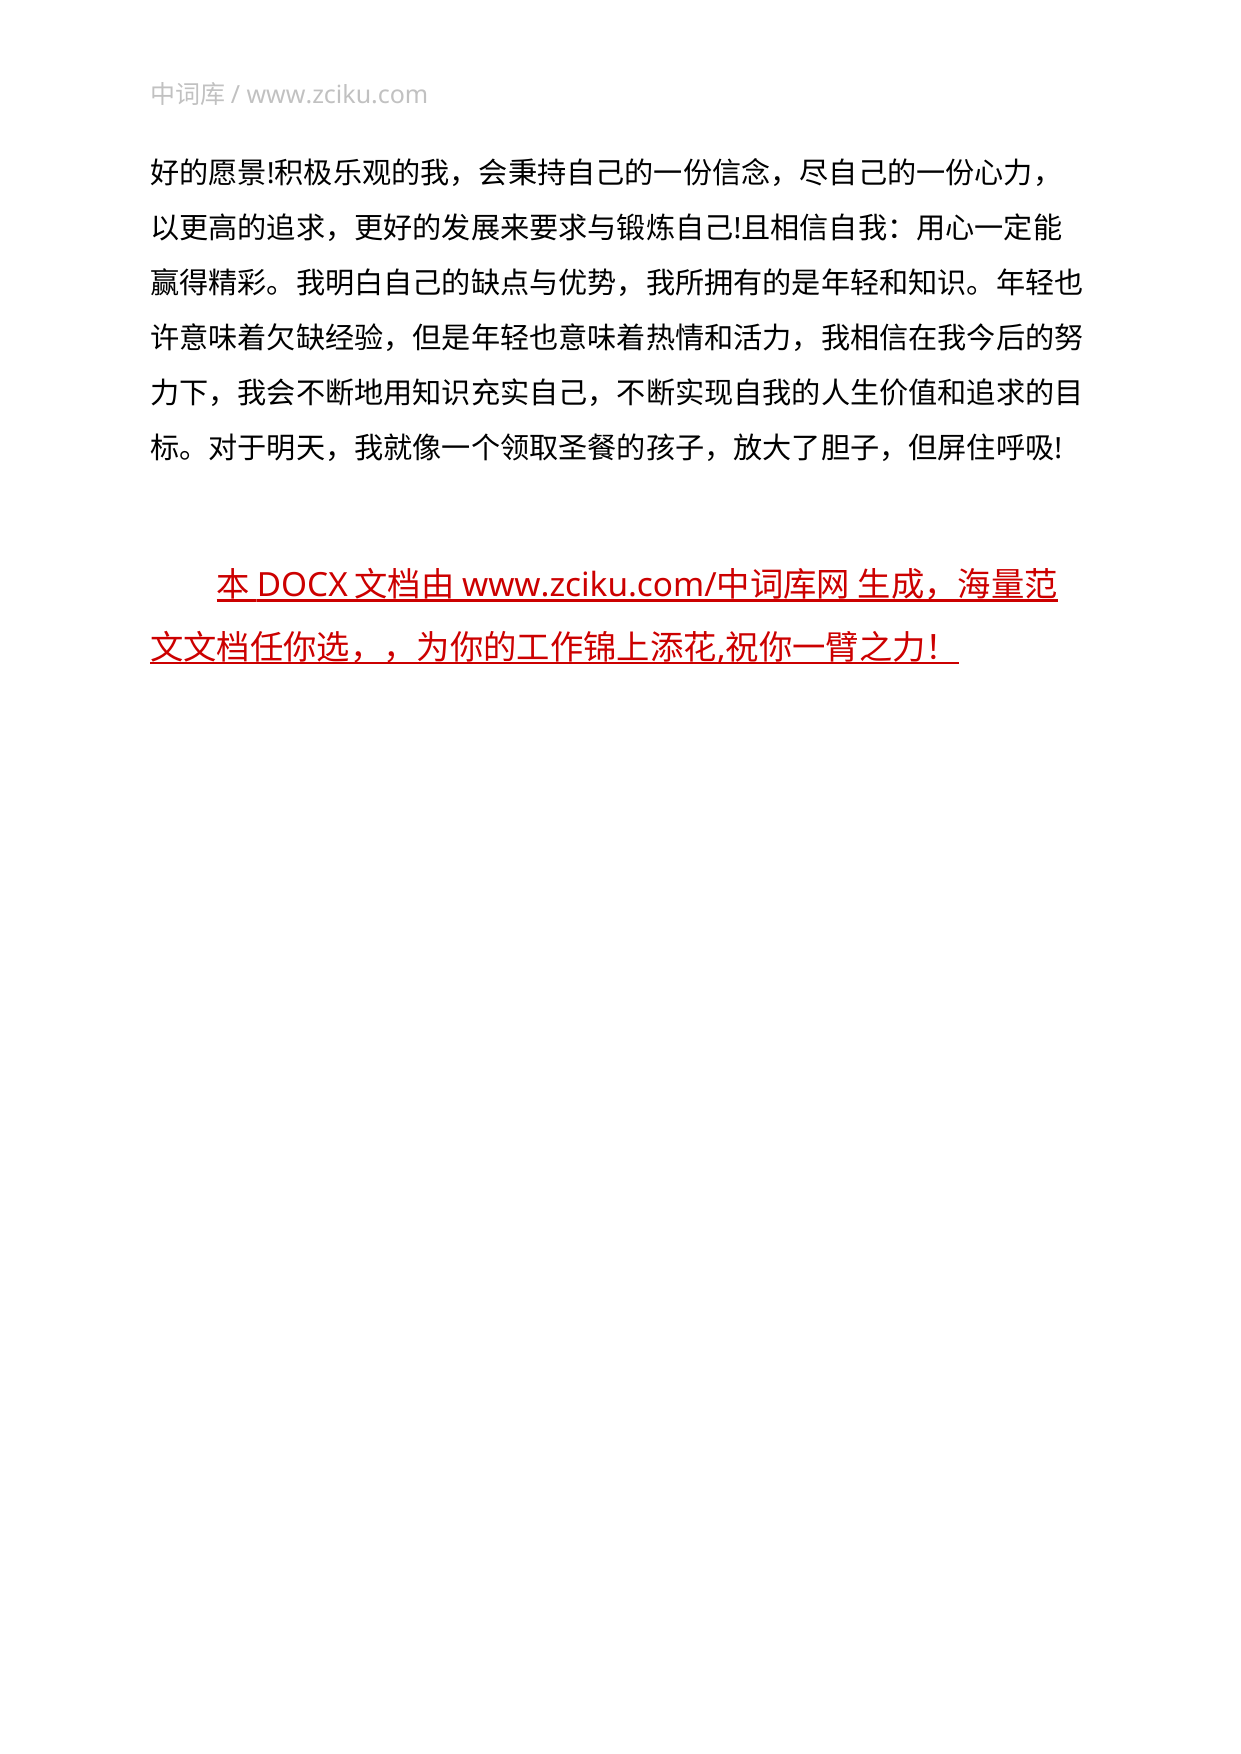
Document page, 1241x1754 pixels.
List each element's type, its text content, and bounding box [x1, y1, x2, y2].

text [150, 150, 1090, 467]
text 本DOCX文档由 www.zciku.com/中词库网 生成，海量范文文档任你选，，为你的工作锦上添花,祝你一臂之力！ [150, 558, 1090, 669]
